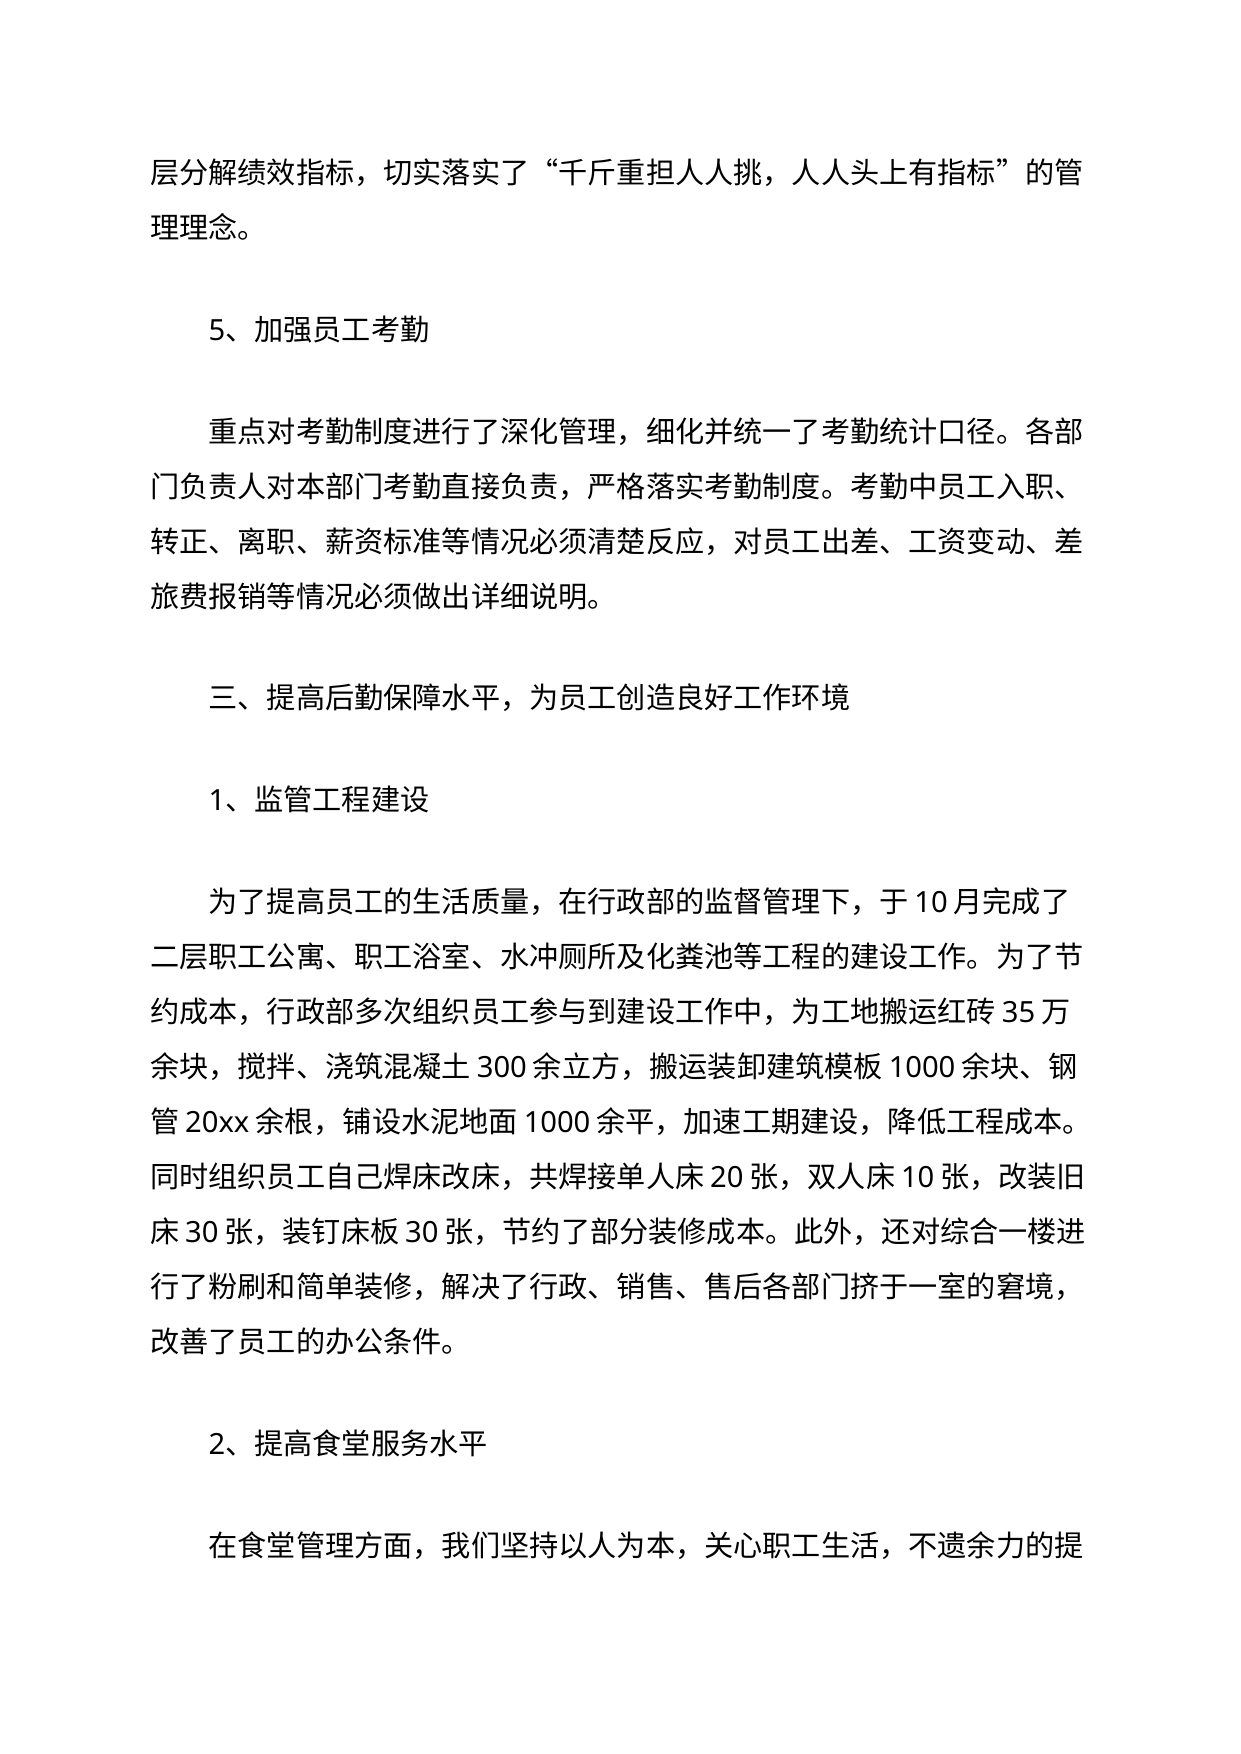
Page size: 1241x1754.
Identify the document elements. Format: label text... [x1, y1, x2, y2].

text 1、监管工程建设 [150, 777, 1090, 819]
text 5、加强员工考勤 [150, 307, 1090, 349]
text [150, 1522, 1090, 1565]
text 为了提高员工的生活质量，在行政部的监督管理下，于10月完成了二层职工公寓、职工浴室、水冲厕所及化粪池等工程的建设工作。为了节约成本，行政部多次组织员工参与到建设工作中，为工地搬运红砖35万余块，搅拌、浇筑混凝土300余立方，搬运装卸建筑模板1000余块、钢管20xx余根，铺设水泥地面1000余平，加速工期建设，降低工程成本。同时组织员工自己焊床改床，共焊接单人床20张，双人床10张，改装旧床30张，装钉床板30张，节约了部分装修成本。此外，还对综合一楼进行了粉刷和简单装修，解决了行政、销售、售后各部门挤于一室的窘境，改善了员工的办公条件。 [150, 879, 1090, 1361]
text 2、提高食堂服务水平 [150, 1420, 1090, 1463]
text 重点对考勤制度进行了深化管理，细化并统一了考勤统计口径。各部门负责人对本部门考勤直接负责，严格落实考勤制度。考勤中员工入职、转正、离职、薪资标准等情况必须清楚反应，对员工出差、工资变动、差旅费报销等情况必须做出详细说明。 [150, 409, 1090, 616]
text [150, 150, 1090, 247]
text 三、提高后勤保障水平，为员工创造良好工作环境 [150, 675, 1090, 717]
